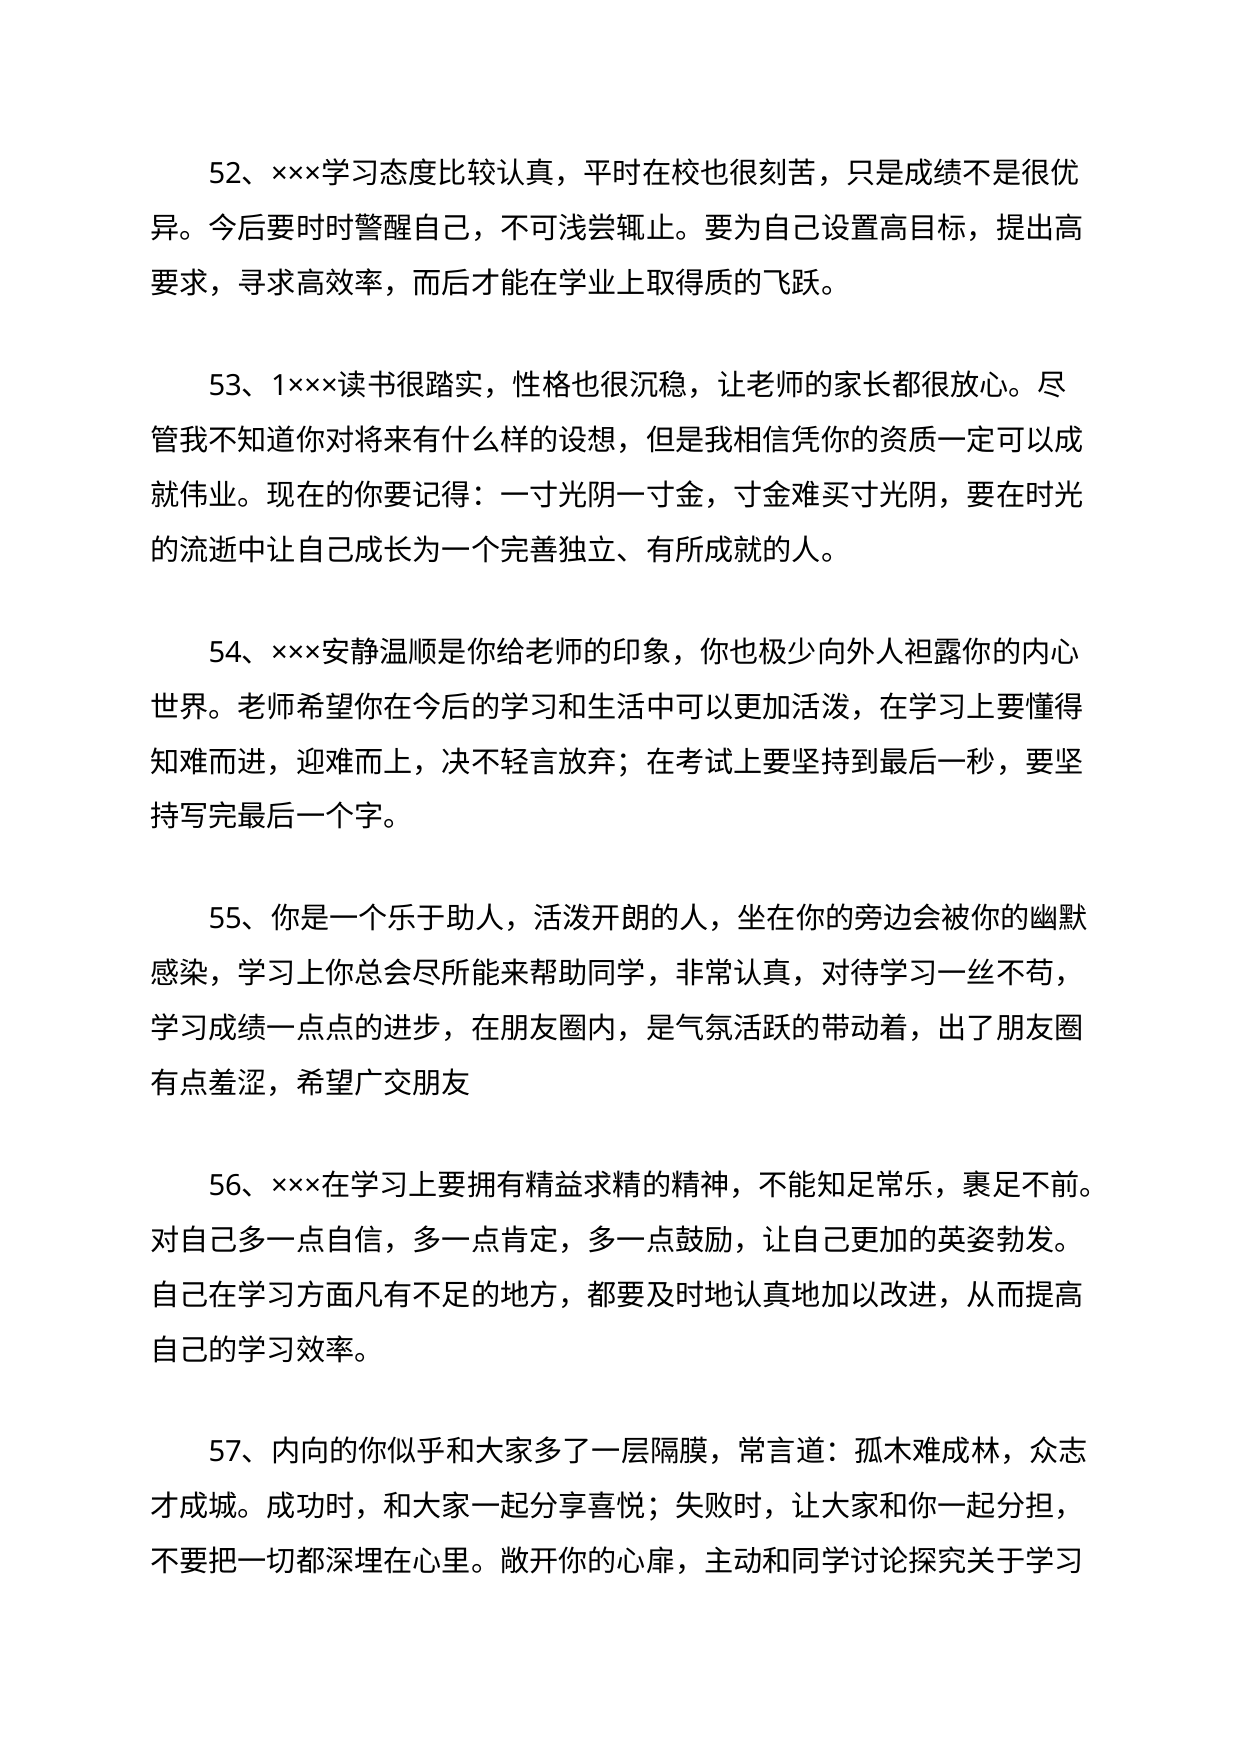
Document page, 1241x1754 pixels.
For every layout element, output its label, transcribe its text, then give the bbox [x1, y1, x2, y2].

text 52、×××学习态度比较认真，平时在校也很刻苦，只是成绩不是很优异。今后要时时警醒自己，不可浅尝辄止。要为自己设置高目标，提出高要求，寻求高效率，而后才能在学业上取得质的飞跃。 [150, 150, 1090, 302]
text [150, 1428, 1090, 1580]
text 54、×××安静温顺是你给老师的印象，你也极少向外人袒露你的内心世界。老师希望你在今后的学习和生活中可以更加活泼，在学习上要懂得知难而进，迎难而上，决不轻言放弃；在考试上要坚持到最后一秒，要坚持写完最后一个字。 [150, 628, 1090, 835]
text 56、×××在学习上要拥有精益求精的精神，不能知足常乐，裹足不前。对自己多一点自信，多一点肯定，多一点鼓励，让自己更加的英姿勃发。自己在学习方面凡有不足的地方，都要及时地认真地加以改进，从而提高自己的学习效率。 [150, 1161, 1090, 1368]
text 53、1×××读书很踏实，性格也很沉稳，让老师的家长都很放心。尽管我不知道你对将来有什么样的设想，但是我相信凭你的资质一定可以成就伟业。现在的你要记得：一寸光阴一寸金，寸金难买寸光阴，要在时光的流逝中让自己成长为一个完善独立、有所成就的人。 [150, 362, 1090, 569]
text 55、你是一个乐于助人，活泼开朗的人，坐在你的旁边会被你的幽默感染，学习上你总会尽所能来帮助同学，非常认真，对待学习一丝不苟，学习成绩一点点的进步，在朋友圈内，是气氛活跃的带动着，出了朋友圈有点羞涩，希望广交朋友 [150, 895, 1090, 1102]
